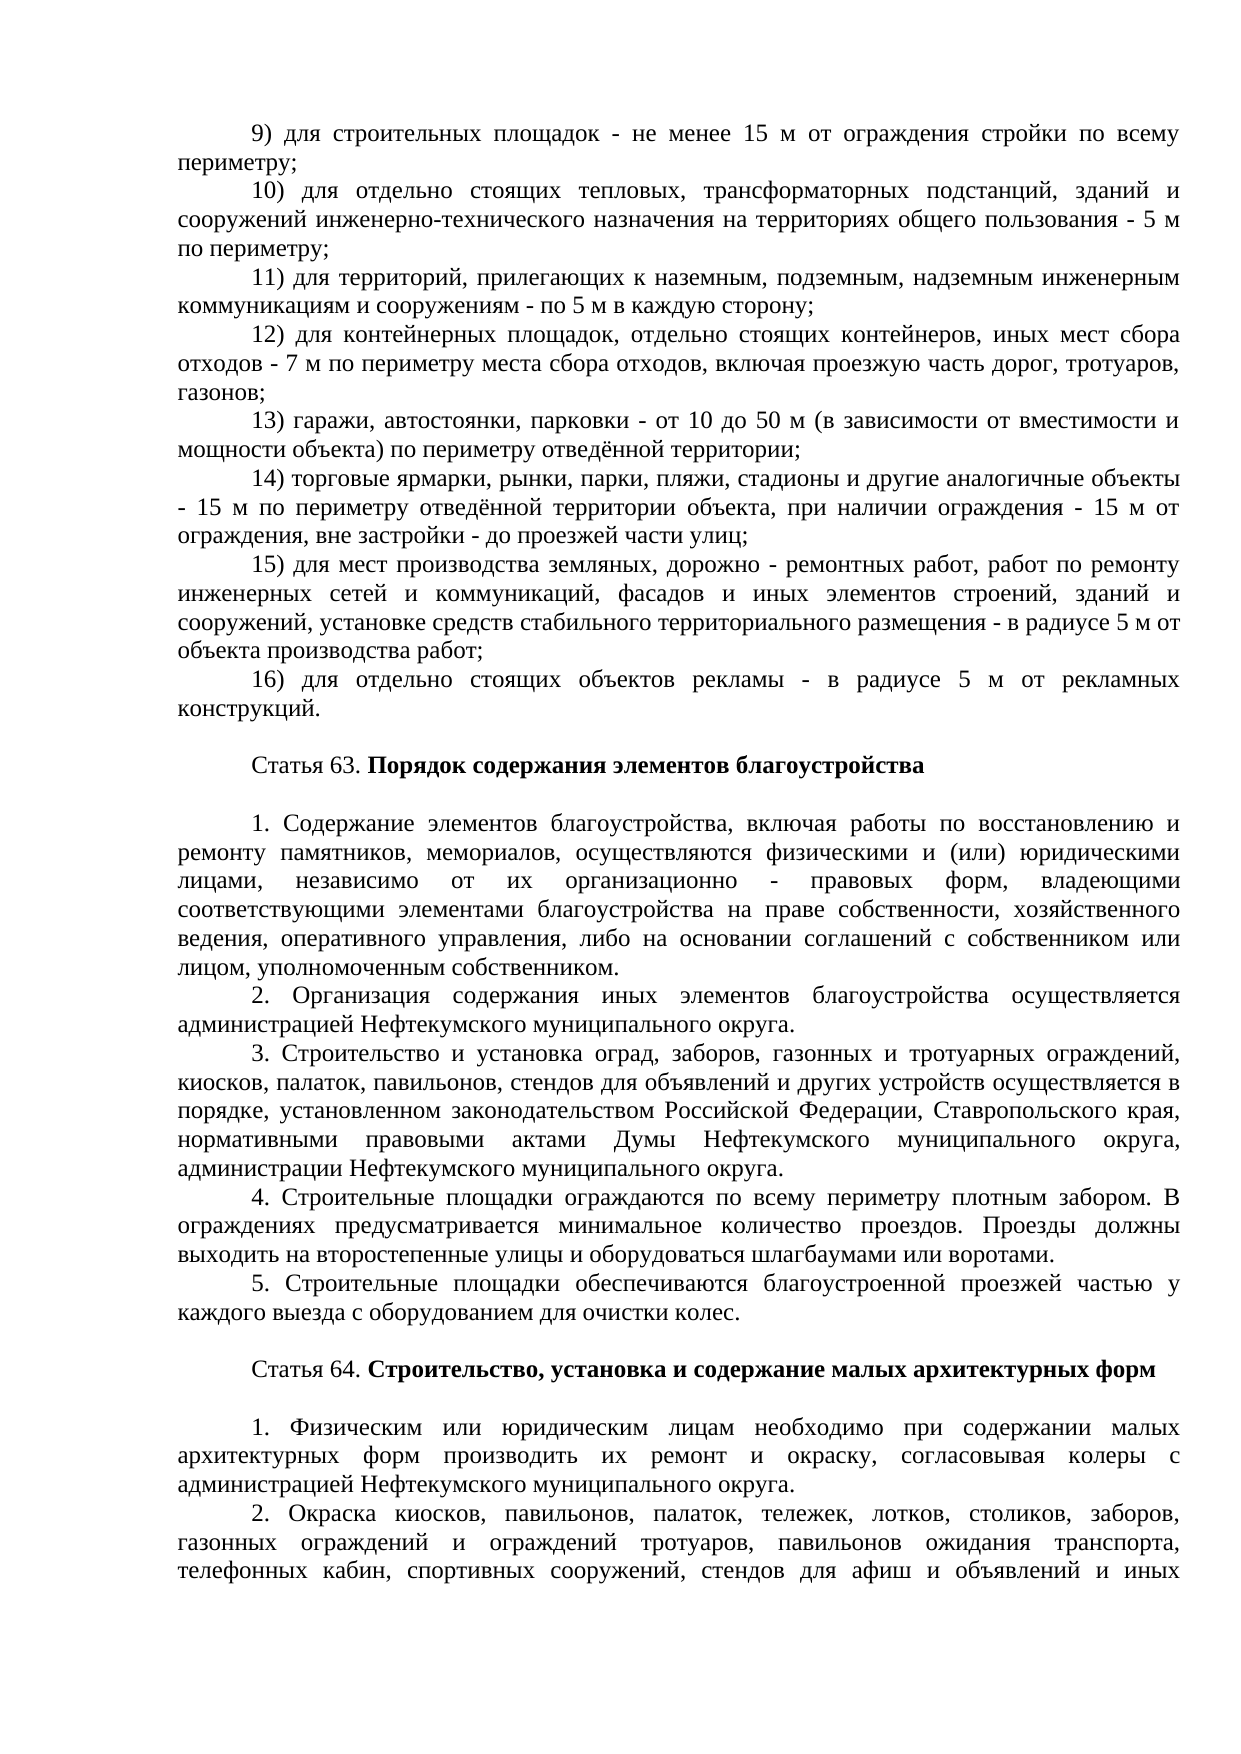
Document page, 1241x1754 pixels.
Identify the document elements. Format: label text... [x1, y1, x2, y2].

text 14) торговые ярмарки, рынки, парки, пляжи, стадионы и другие аналогичные объекты - 15 м по периметру отведённой территории объекта, при наличии ограждения - 15 м от ограждения, вне застройки - до проезжей части улиц; [177, 463, 1181, 549]
text 13) гаражи, автостоянки, парковки - от 10 до 50 м (в зависимости от вместимости и мощности объекта) по периметру отведённой территории; [177, 406, 1181, 463]
text 12) для контейнерных площадок, отдельно стоящих контейнеров, иных мест сбора отходов - 7 м по периметру места сбора отходов, включая проезжую часть дорог, тротуаров, газонов; [177, 319, 1181, 406]
text 1. Содержание элементов благоустройства, включая работы по восстановлению и ремонту памятников, мемориалов, осуществляются физическими и (или) юридическими лицами, независимо от их организационно - правовых форм, владеющими соответствующими элементами благоустройства на праве собственности, хозяйственного ведения, оперативного управления, либо на основании соглашений с собственником или лицом, уполномоченным собственником. [177, 808, 1181, 981]
text 16) для отдельно стоящих объектов рекламы - в радиусе 5 м от рекламных конструкций. [177, 664, 1181, 722]
text 11) для территорий, прилегающих к наземным, подземным, надземным инженерным коммуникациям и сооружениям - по 5 м в каждую сторону; [177, 262, 1181, 319]
text 3. Строительство и установка оград, заборов, газонных и тротуарных ограждений, киосков, палаток, павильонов, стендов для объявлений и других устройств осуществляется в порядке, установленном законодательством Российской Федерации, Ставропольского края, нормативными правовыми актами Думы Нефтекумского муниципального округа, администрации Нефтекумского муниципального округа. [177, 1038, 1181, 1182]
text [177, 1498, 1181, 1584]
text 15) для мест производства земляных, дорожно - ремонтных работ, работ по ремонту инженерных сетей и коммуникаций, фасадов и иных элементов строений, зданий и сооружений, установке средств стабильного территориального размещения - в радиусе 5 м от объекта производства работ; [177, 549, 1181, 664]
text 9) для строительных площадок - не менее 15 м от ограждения стройки по всему периметру; [177, 118, 1181, 176]
text 10) для отдельно стоящих тепловых, трансформаторных подстанций, зданий и сооружений инженерно-технического назначения на территориях общего пользования - 5 м по периметру; [177, 176, 1181, 262]
text Статья 64. Строительство, установка и содержание малых архитектурных форм [177, 1354, 1181, 1383]
text 2. Организация содержания иных элементов благоустройства осуществляется администрацией Нефтекумского муниципального округа. [177, 981, 1181, 1038]
text 1. Физическим или юридическим лицам необходимо при содержании малых архитектурных форм производить их ремонт и окраску, согласовывая колеры с администрацией Нефтекумского муниципального округа. [177, 1412, 1181, 1498]
text 4. Строительные площадки ограждаются по всему периметру плотным забором. В ограждениях предусматривается минимальное количество проездов. Проезды должны выходить на второстепенные улицы и оборудоваться шлагбаумами или воротами. [177, 1182, 1181, 1268]
text 5. Строительные площадки обеспечиваются благоустроенной проезжей частью у каждого выезда с оборудованием для очистки колес. [177, 1268, 1181, 1326]
text Статья 63. Порядок содержания элементов благоустройства [177, 751, 1181, 779]
